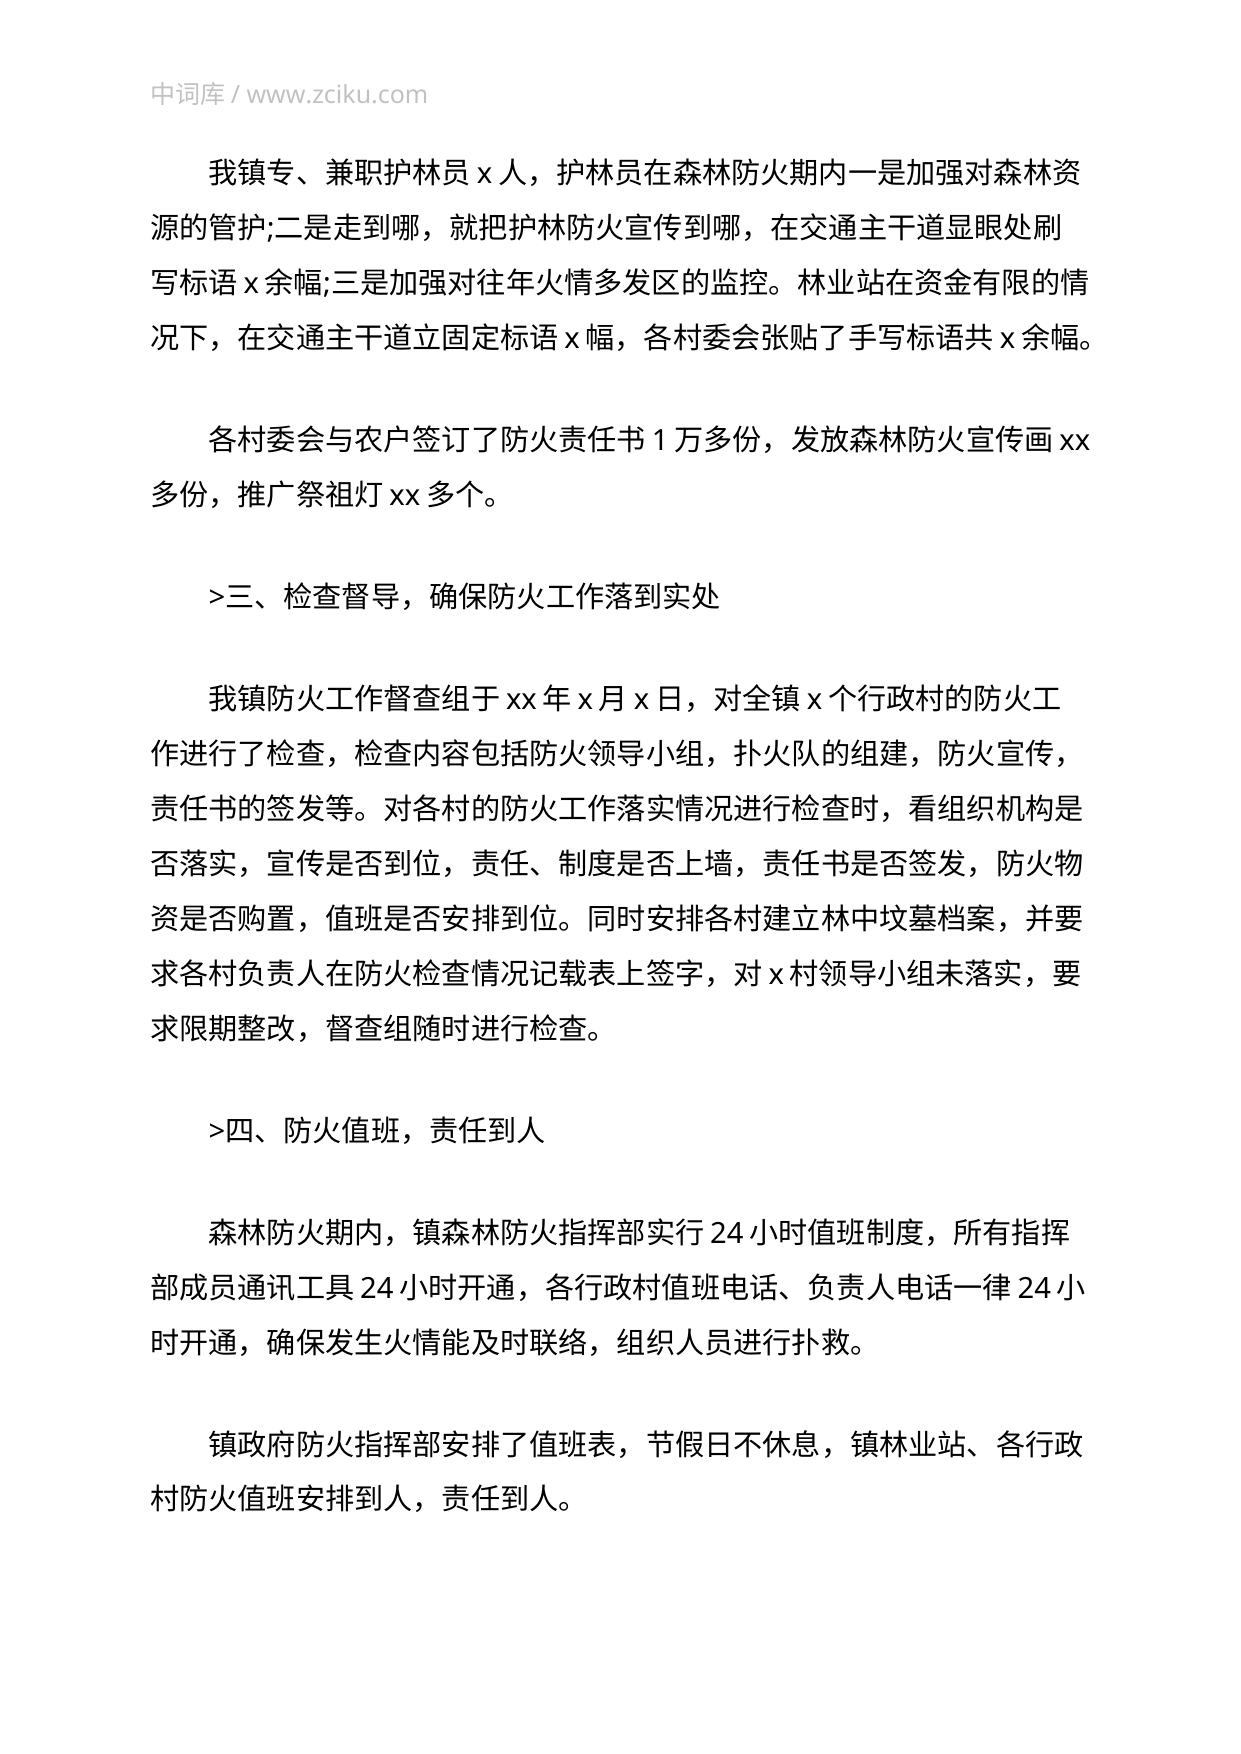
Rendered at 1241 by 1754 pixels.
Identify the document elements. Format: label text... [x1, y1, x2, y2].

text 镇政府防火指挥部安排了值班表，节假日不休息，镇林业站、各行政村防火值班安排到人，责任到人。 [150, 1421, 1090, 1518]
text 森林防火期内，镇森林防火指挥部实行24小时值班制度，所有指挥部成员通讯工具24小时开通，各行政村值班电话、负责人电话一律24小时开通，确保发生火情能及时联络，组织人员进行扑救。 [150, 1209, 1090, 1362]
text >三、检查督导，确保防火工作落到实处 [150, 574, 1090, 616]
text 各村委会与农户签订了防火责任书1万多份，发放森林防火宣传画xx多份，推广祭祖灯xx多个。 [150, 417, 1090, 514]
text 我镇专、兼职护林员x人，护林员在森林防火期内一是加强对森林资源的管护;二是走到哪，就把护林防火宣传到哪，在交通主干道显眼处刷写标语x余幅;三是加强对往年火情多发区的监控。林业站在资金有限的情况下，在交通主干道立固定标语x幅，各村委会张贴了手写标语共x余幅。 [150, 150, 1090, 357]
text 我镇防火工作督查组于xx年x月x日，对全镇x个行政村的防火工作进行了检查，检查内容包括防火领导小组，扑火队的组建，防火宣传，责任书的签发等。对各村的防火工作落实情况进行检查时，看组织机构是否落实，宣传是否到位，责任、制度是否上墙，责任书是否签发，防火物资是否购置，值班是否安排到位。同时安排各村建立林中坟墓档案，并要求各村负责人在防火检查情况记载表上签字，对x村领导小组未落实，要求限期整改，督查组随时进行检查。 [150, 676, 1090, 1048]
text >四、防火值班，责任到人 [150, 1107, 1090, 1150]
